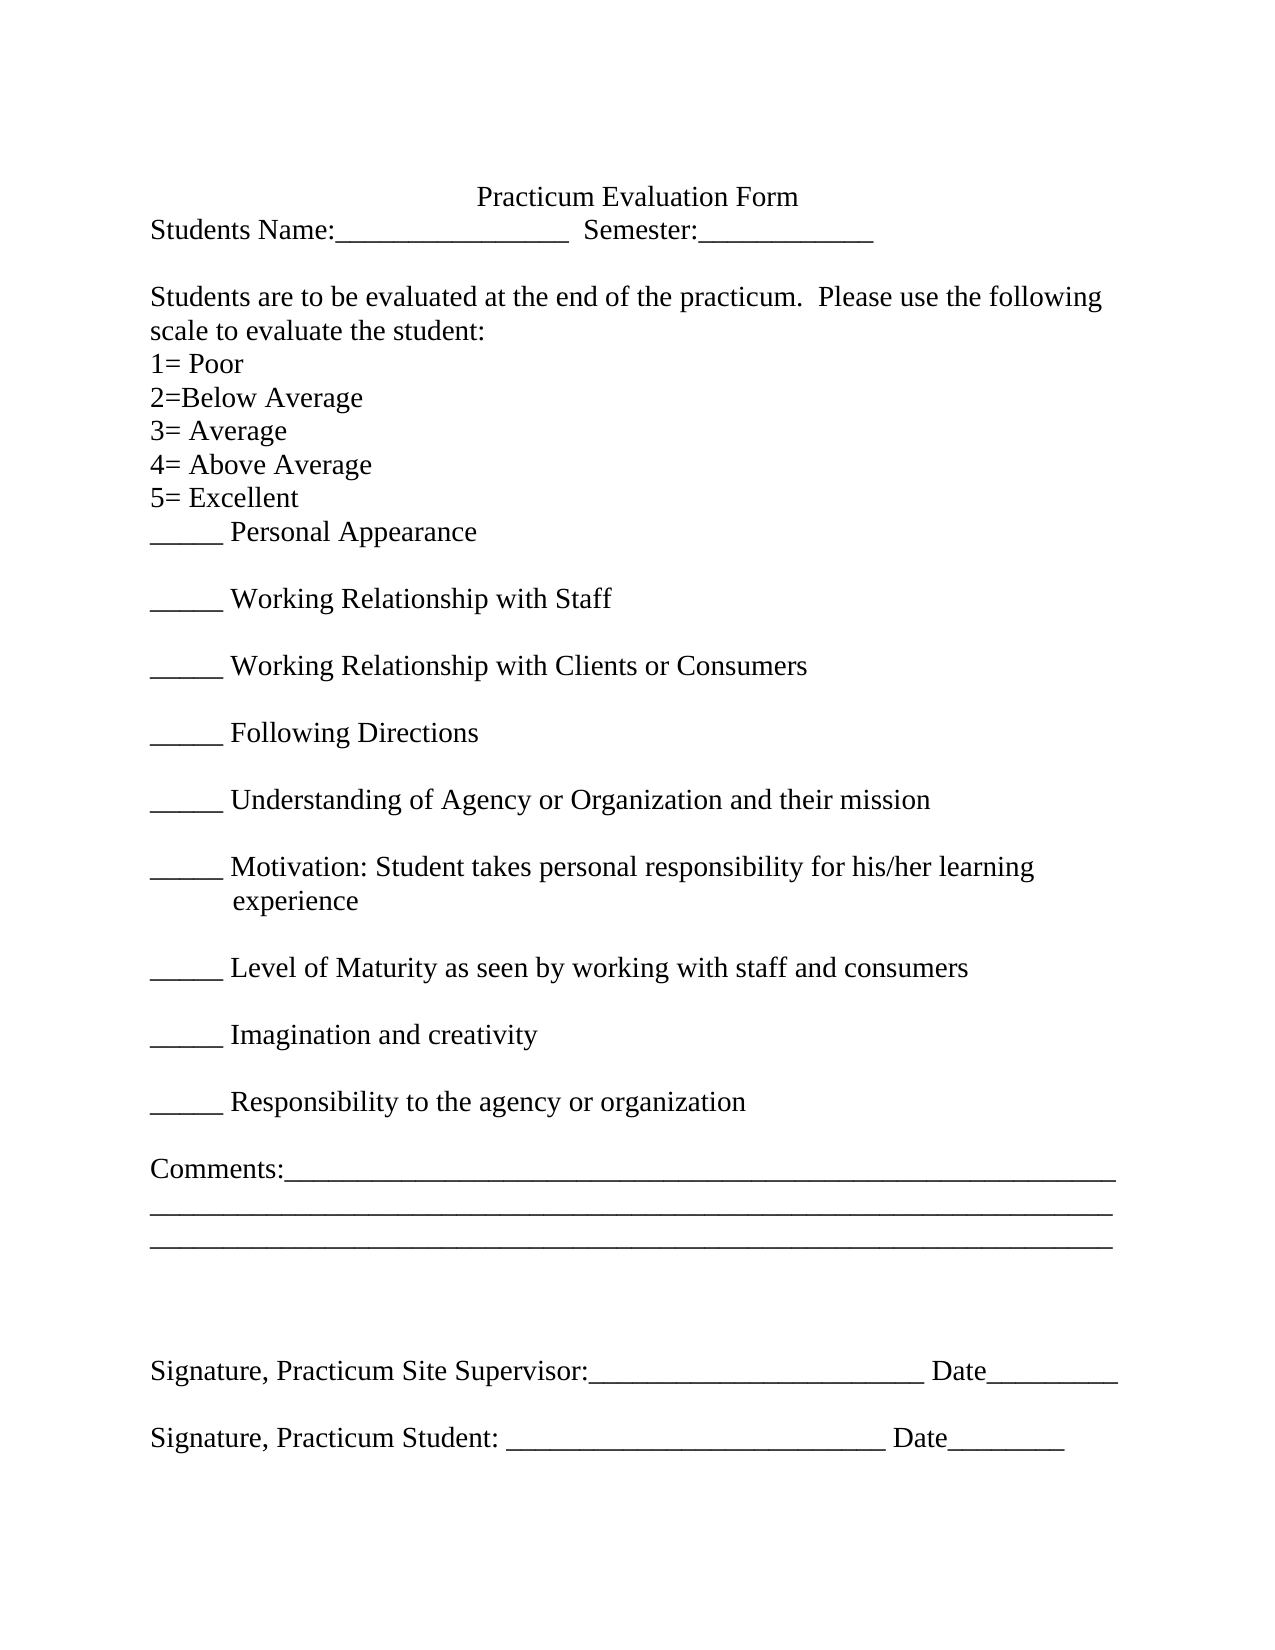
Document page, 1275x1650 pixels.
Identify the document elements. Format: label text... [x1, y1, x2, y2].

text Signature, Practicum Student: __________________________ Date________ [150, 1420, 1125, 1453]
text _____ Responsibility to the agency or organization [150, 1084, 1125, 1118]
text __________________________________________________________________ [150, 1218, 1125, 1252]
text _____ Following Directions [150, 715, 1125, 749]
text 3= Average [150, 413, 1125, 447]
text Comments:___________________________________________________________________________________________________________________________ [150, 1151, 1125, 1218]
text Signature, Practicum Site Supervisor:_______________________ Date_________ [150, 1353, 1125, 1386]
text _____ Personal Appearance [150, 514, 1125, 548]
text 1= Poor [150, 346, 1125, 380]
text 4= Above Average [150, 447, 1125, 481]
text Practicum Evaluation Form [150, 179, 1125, 212]
text experience [150, 883, 1125, 917]
text _____ Understanding of Agency or Organization and their mission [150, 782, 1125, 816]
text _____ Working Relationship with Staff [150, 581, 1125, 615]
text _____ Level of Maturity as seen by working with staff and consumers [150, 950, 1125, 984]
text _____ Imagination and creativity [150, 1017, 1125, 1051]
text _____ Working Relationship with Clients or Consumers [150, 648, 1125, 682]
text 5= Excellent [150, 481, 1125, 514]
text _____ Motivation: Student takes personal responsibility for his/her learning [150, 849, 1125, 883]
text 2=Below Average [150, 380, 1125, 413]
text Students are to be evaluated at the end of the practicum. Please use the following scale to evaluate the student: [150, 279, 1125, 346]
text Students Name:________________ Semester:____________ [150, 212, 1125, 246]
